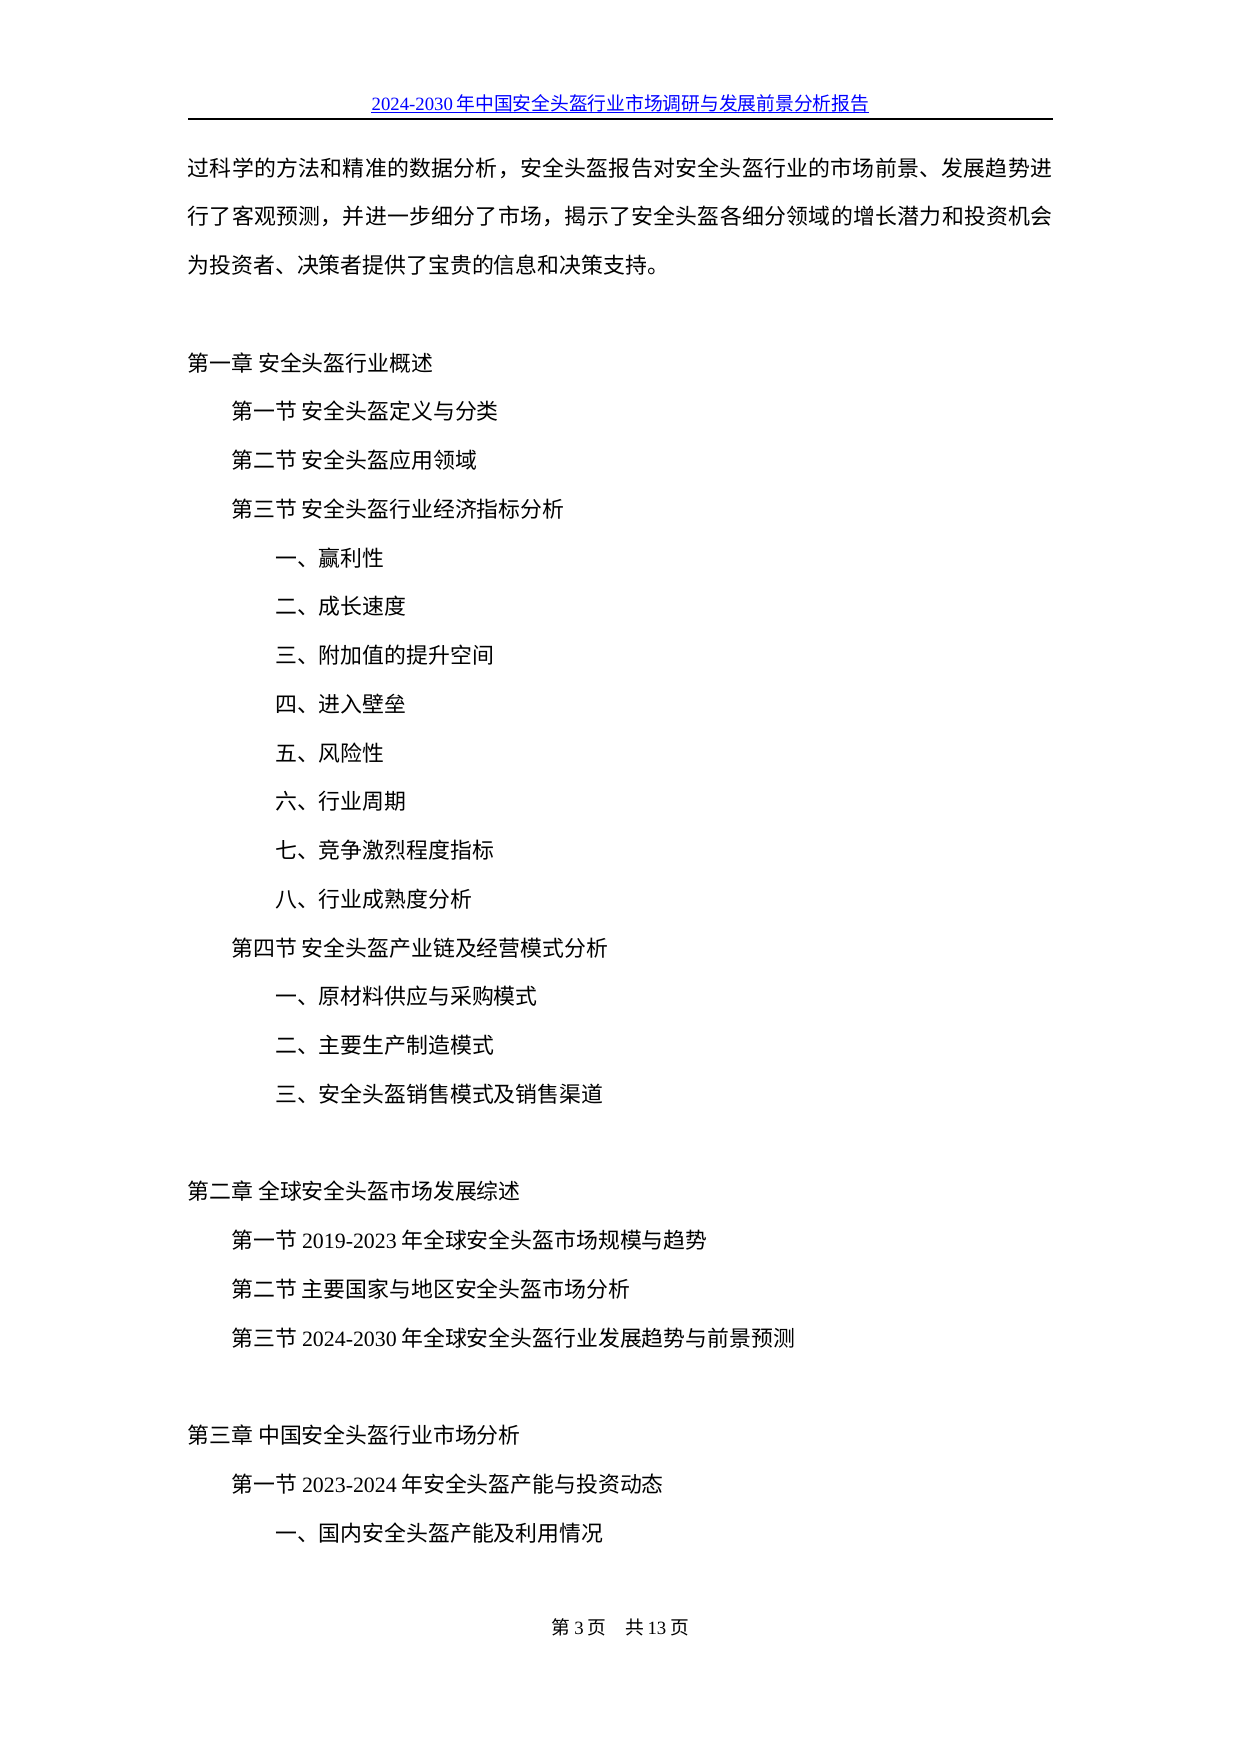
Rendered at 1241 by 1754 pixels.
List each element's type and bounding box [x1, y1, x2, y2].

text [187, 150, 1053, 1548]
